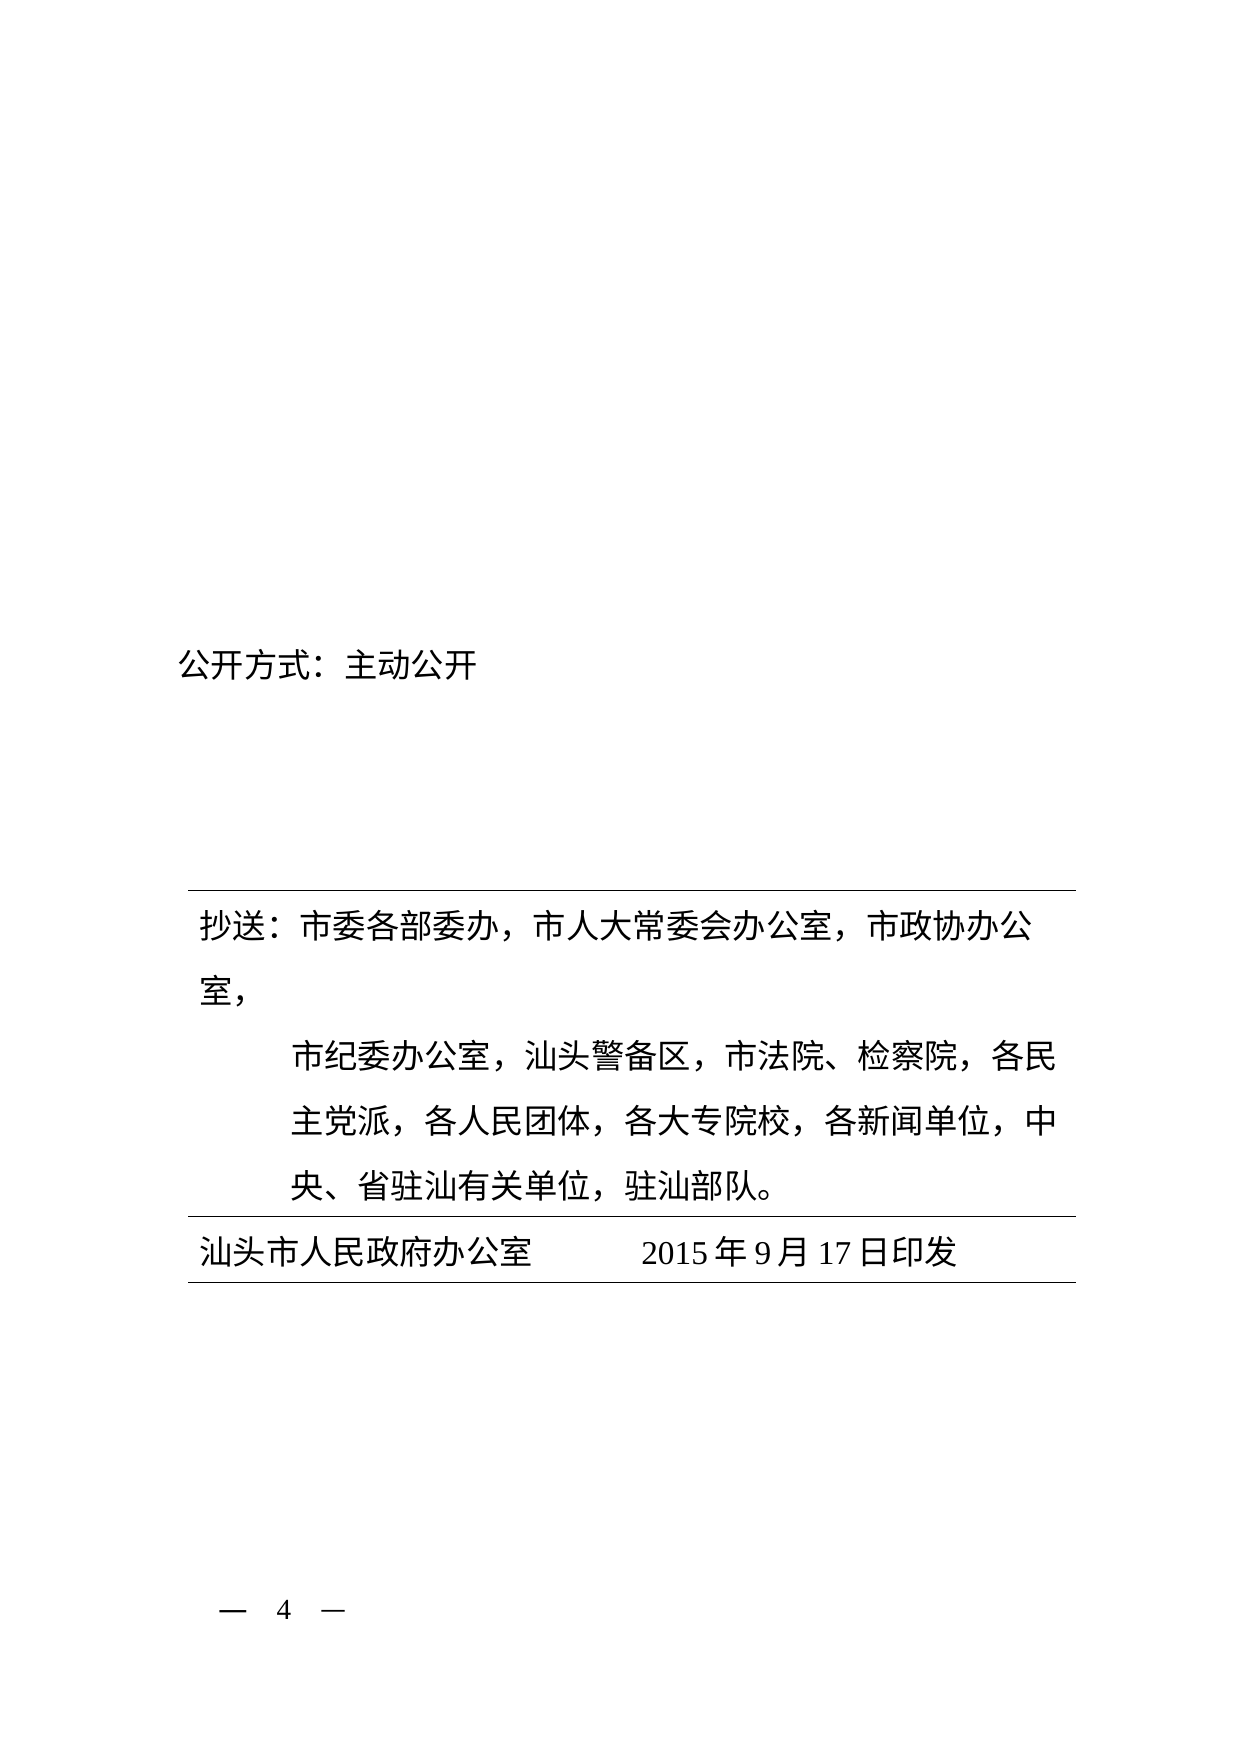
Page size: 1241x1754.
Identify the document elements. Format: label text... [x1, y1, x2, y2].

text 公开方式：主动公开 [177, 630, 1092, 695]
table_cell 汕头市人民政府办公室 2015年9月17日印发 [188, 1217, 1076, 1282]
table_header 抄送：市委各部委办，市人大常委会办公室，市政协办公室， 市纪委办公室，汕头警备区，市法院、检察院，各民主党派，各人民团体，各大专院校，各新闻单位，中央、省驻汕有关单位，驻汕部队。 [188, 891, 1076, 1216]
